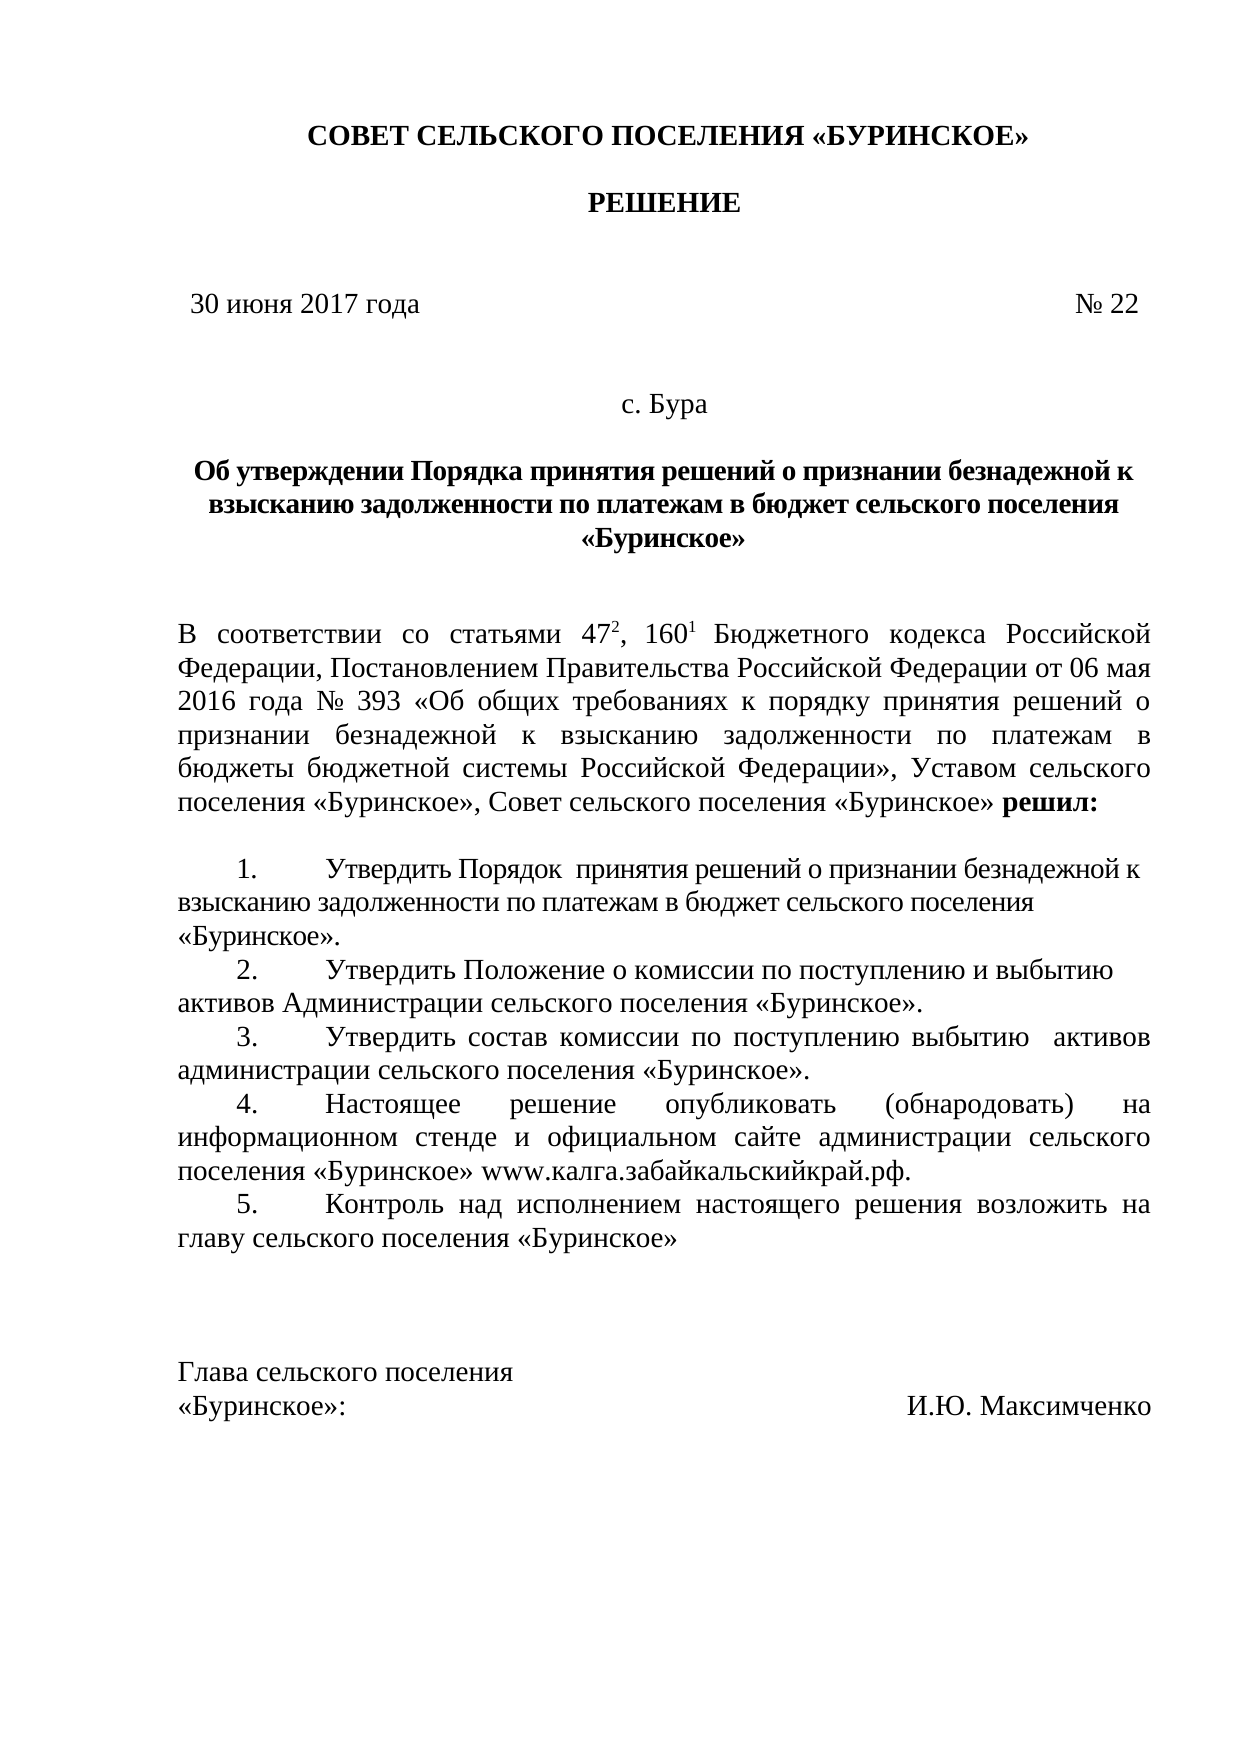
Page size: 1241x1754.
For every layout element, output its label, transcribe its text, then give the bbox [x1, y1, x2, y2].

text 2. Утвердить Положение о комиссии по поступлению и выбытию активов Администрации сельского поселения «Буринское». [177, 952, 1152, 1019]
text 5. Контроль над исполнением настоящего решения возложить на главу сельского поселения «Буринское» [177, 1187, 1152, 1254]
text 4. Настоящее решение опубликовать (обнародовать) на информационном стенде и официальном сайте администрации сельского поселения «Буринское» www.калга.забайкальскийкрай.рф. [177, 1086, 1152, 1187]
text В соответствии со статьями 472, 1601 Бюджетного кодекса Российской Федерации, Постановлением Правительства Российской Федерации от 06 мая 2016 года № 393 «Об общих требованиях к порядку принятия решений о признании безнадежной к взысканию задолженности по платежам в бюджеты бюджетной системы Российской Федерации», Уставом сельского поселения «Буринское», Совет сельского поселения «Буринское» решил: [177, 616, 1152, 818]
text Глава сельского поселения [177, 1354, 1152, 1388]
text РЕШЕНИЕ [177, 185, 1152, 219]
text СОВЕТ СЕЛЬСКОГО ПОСЕЛЕНИЯ «БУРИНСКОЕ» [177, 118, 1152, 152]
text 3. Утвердить состав комиссии по поступлению выбытию активов администрации сельского поселения «Буринское». [177, 1019, 1152, 1086]
text Об утверждении Порядка принятия решений о признании безнадежной к взысканию задолженности по платежам в бюджет сельского поселения «Буринское» [177, 453, 1149, 554]
text 1. Утвердить Порядок принятия решений о признании безнадежной к взысканию задолженности по платежам в бюджет сельского поселения «Буринское». [177, 851, 1149, 952]
text «Буринское»: И.Ю. Максимченко [177, 1388, 1152, 1421]
text с. Бура [177, 386, 1152, 420]
text 30 июня 2017 года № 22 [177, 286, 1152, 319]
